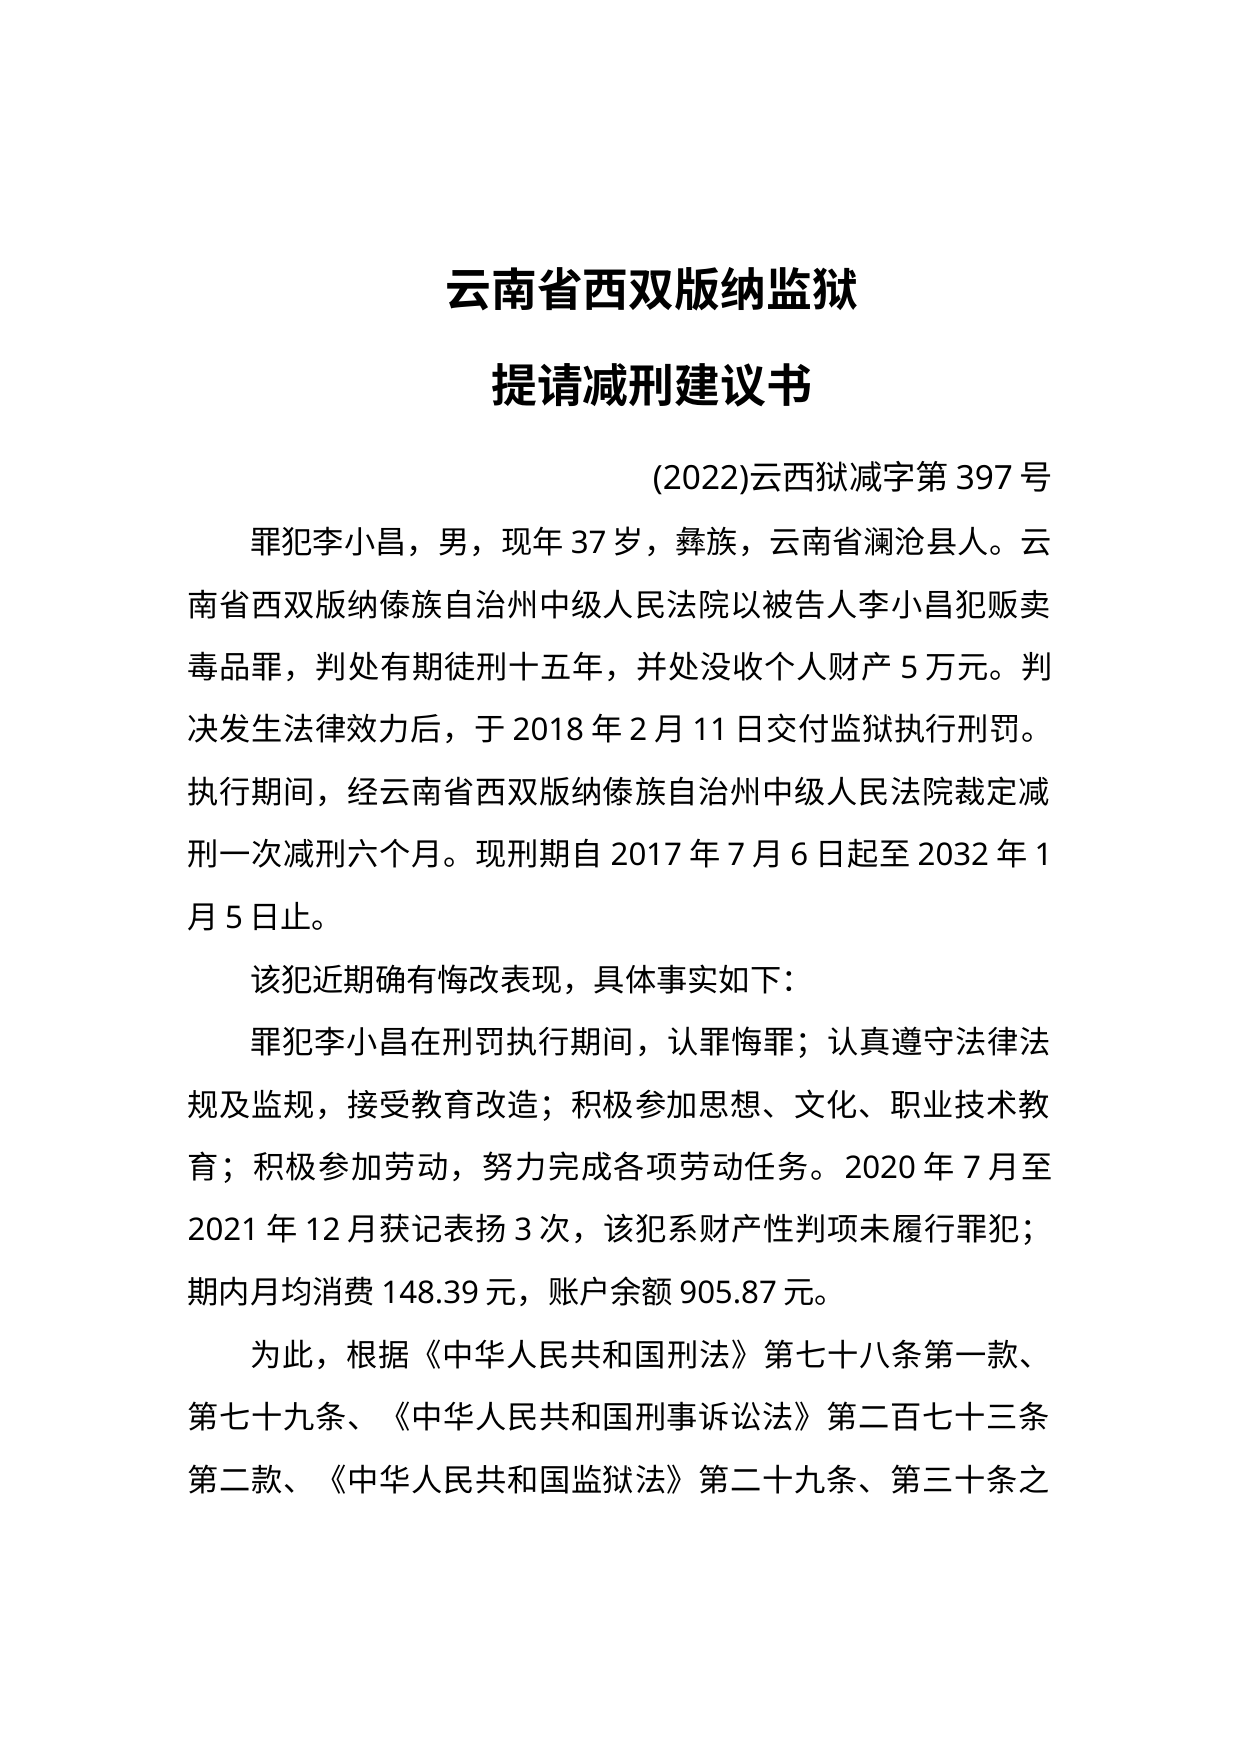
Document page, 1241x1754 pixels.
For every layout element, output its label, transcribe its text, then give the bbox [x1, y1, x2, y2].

text (2022)云西狱减字第397号 [187, 448, 1053, 500]
text 该犯近期确有悔改表现，具体事实如下： [187, 937, 1053, 1000]
text 提请减刑建议书 [187, 349, 1053, 415]
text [187, 1312, 1053, 1500]
text 罪犯李小昌在刑罚执行期间，认罪悔罪；认真遵守法律法规及监规，接受教育改造；积极参加思想、文化、职业技术教育；积极参加劳动，努力完成各项劳动任务。2020年7月至2021年12月获记表扬3次，该犯系财产性判项未履行罪犯；期内月均消费148.39元，账户余额905.87元。 [187, 1000, 1053, 1312]
text 云南省西双版纳监狱 [187, 253, 1053, 320]
text 罪犯李小昌，男，现年37岁，彝族，云南省澜沧县人。云南省西双版纳傣族自治州中级人民法院以被告人李小昌犯贩卖毒品罪，判处有期徒刑十五年，并处没收个人财产5万元。判决发生法律效力后，于2018年2月11日交付监狱执行刑罚。执行期间，经云南省西双版纳傣族自治州中级人民法院裁定减刑一次减刑六个月。现刑期自2017年7月6日起至2032年1月5日止。 [187, 500, 1053, 937]
